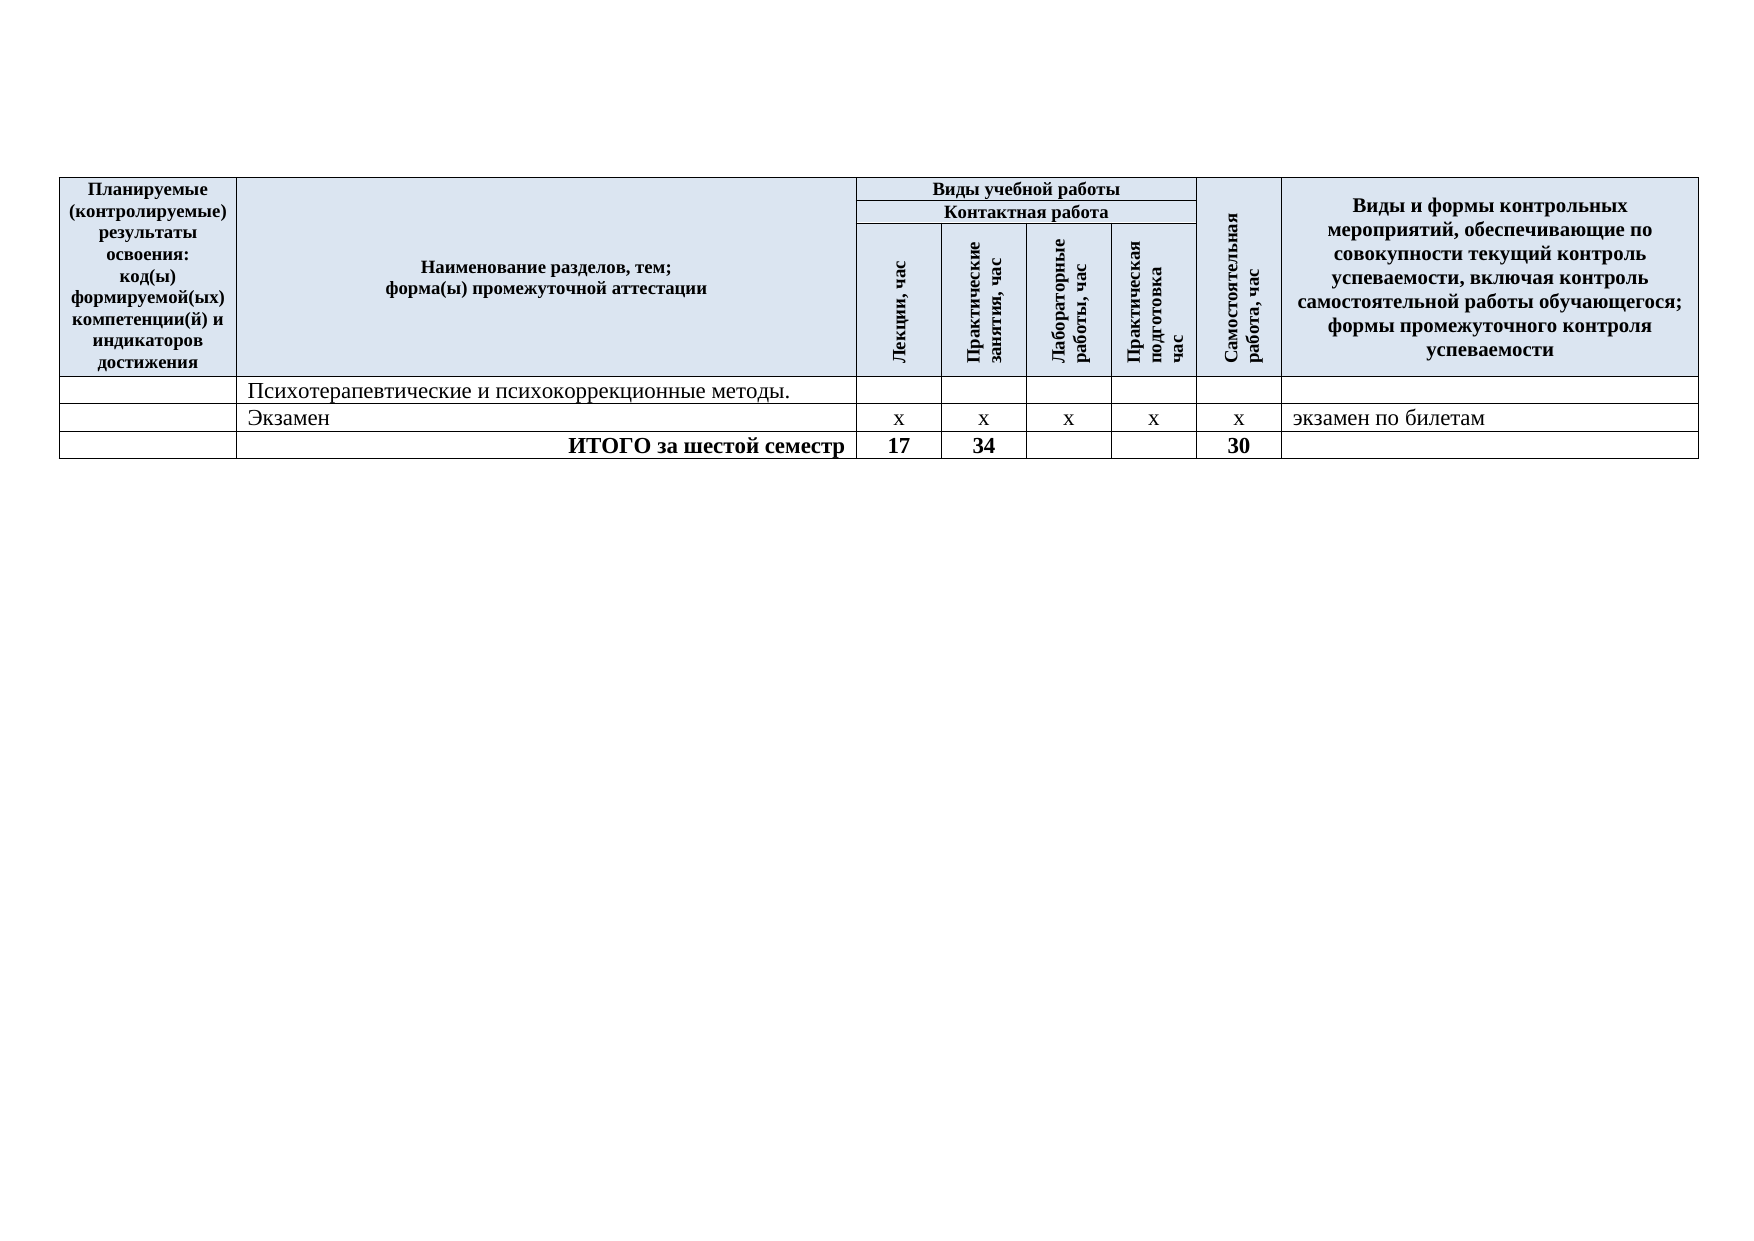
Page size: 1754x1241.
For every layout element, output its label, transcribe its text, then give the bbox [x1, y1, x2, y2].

table_cell [857, 377, 941, 403]
table_cell 4 [942, 377, 1026, 403]
table_cell Контактная работа [857, 201, 1196, 222]
table_cell х [857, 404, 941, 431]
table_cell [1112, 432, 1196, 458]
table_cell 34 [942, 432, 1026, 458]
table_cell Экзамен [237, 404, 856, 431]
table_cell [1027, 432, 1111, 458]
table_header Наименование разделов, тем; форма(ы) промежуточной аттестации [237, 178, 856, 376]
table_cell 30 [1197, 432, 1281, 458]
table_cell Практические занятия, час [942, 224, 1026, 376]
table_cell х [1197, 404, 1281, 431]
table_cell ИТОГО за шестой семестр [237, 432, 856, 458]
table_cell х [1027, 404, 1111, 431]
table_cell 17 [857, 432, 941, 458]
table_header Виды учебной работы [857, 178, 1196, 200]
table_header Самостоятельная работа, час [1197, 178, 1281, 376]
table_cell х [942, 404, 1026, 431]
table_cell [1282, 432, 1698, 458]
table_header Виды и формы контрольных мероприятий, обеспечивающие по совокупности текущий контроль успеваемости, включая контроль самостоятельной работы обучающегося; формы промежуточного контроля успеваемости [1282, 178, 1698, 376]
table_cell [1112, 377, 1196, 403]
table_cell Лабораторные работы, час [1027, 224, 1111, 376]
table_cell Практическое занятие № 3.2 Психотерапевтические и психокоррекционные методы. [237, 377, 856, 403]
table_cell х [1197, 377, 1281, 403]
table_cell [60, 432, 236, 458]
table_cell Практическая подготовка час [1112, 224, 1196, 376]
table_cell [60, 404, 236, 431]
table_cell экзамен по билетам [1282, 404, 1698, 431]
table_cell [1027, 377, 1111, 403]
table_cell Лекции, час [857, 224, 941, 376]
table_header Планируемые (контролируемые) результаты освоения: код(ы) формируемой(ых) компетенции(й) и индикаторов достижения компетенций [60, 178, 236, 376]
table_cell х [1112, 404, 1196, 431]
